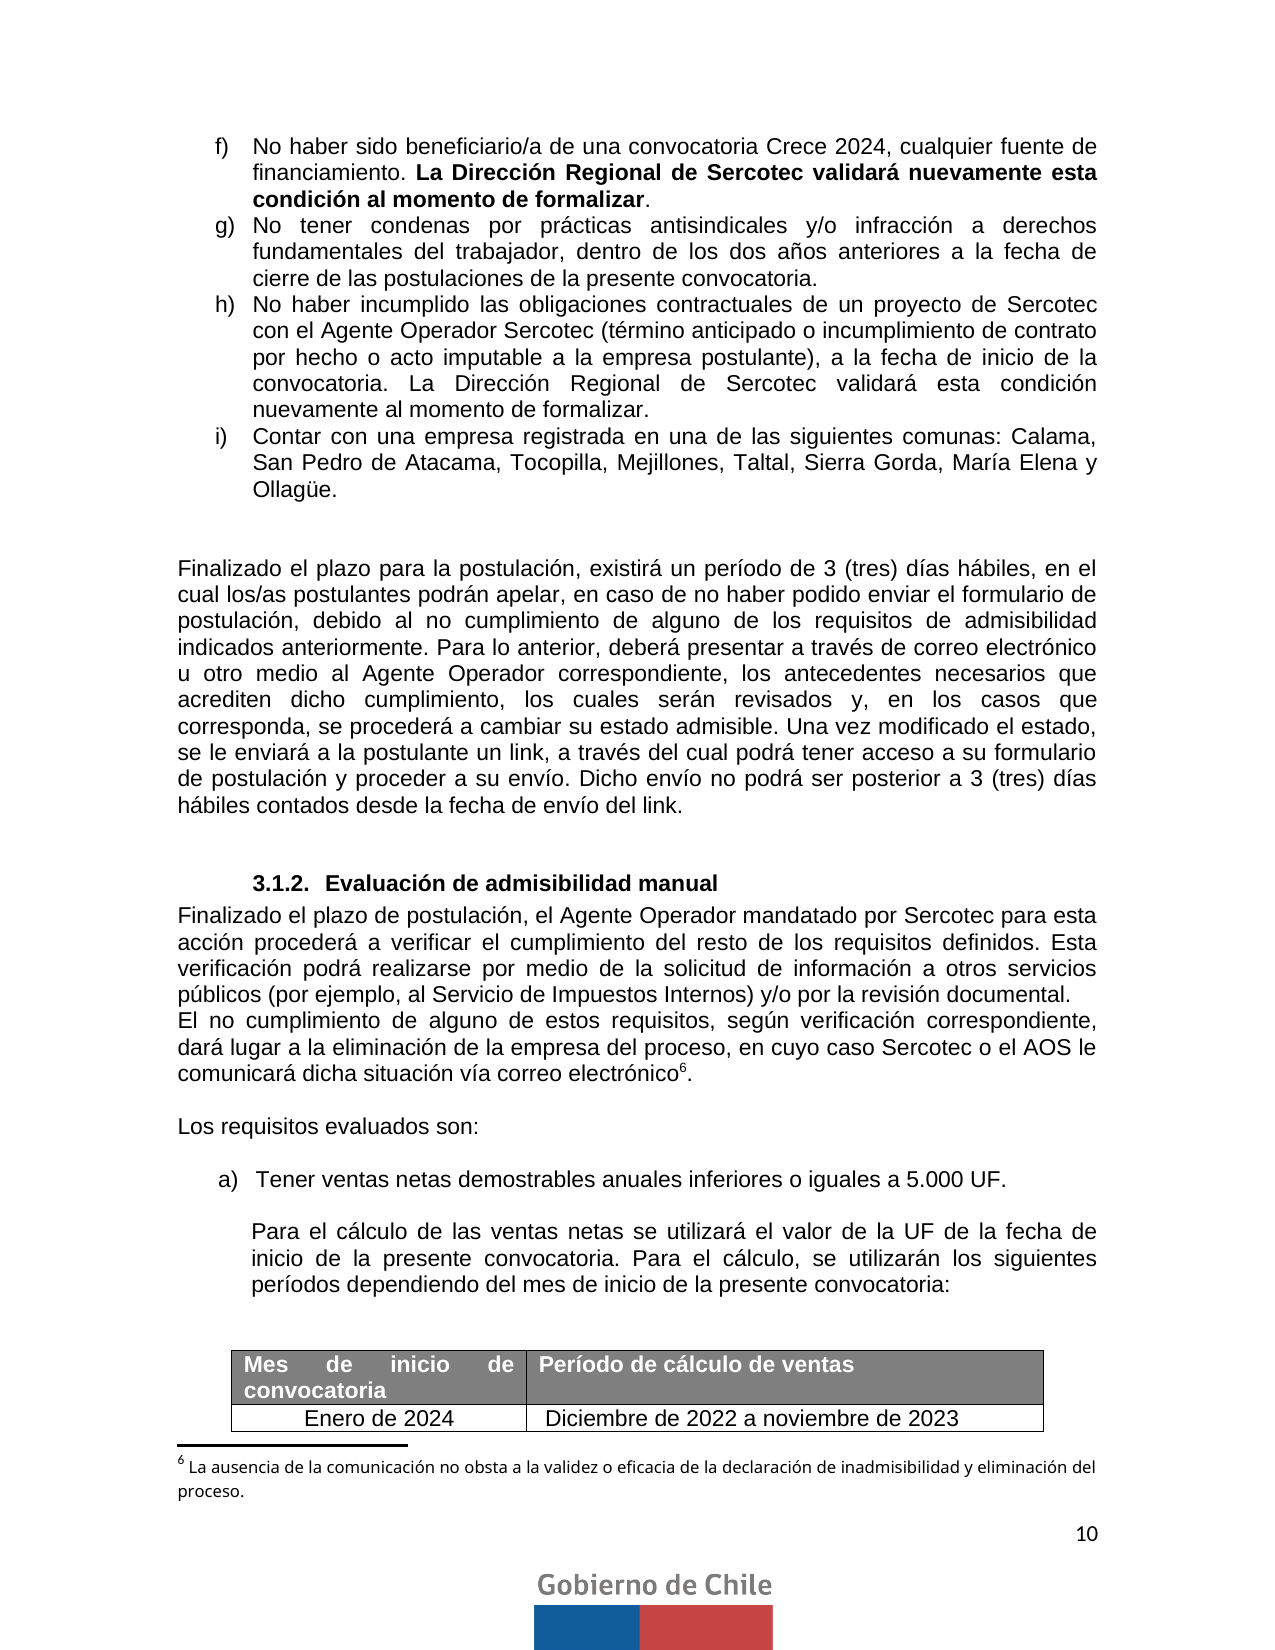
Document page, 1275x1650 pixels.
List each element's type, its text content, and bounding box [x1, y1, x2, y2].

text Para el cálculo de las ventas netas se utilizará el valor de la UF de la fecha de inicio de la presente convocatoria. Para el cálculo, se utilizarán los siguientes períodos dependiendo del mes de inicio de la presente convocatoria: [251, 1218, 1098, 1297]
list No haber sido beneficiario/a de una convocatoria Crece 2024, cualquier fuente de financiamiento. La Dirección Regional de Sercotec validará nuevamente esta condición al momento de formalizar. [215, 133, 1098, 212]
list No haber incumplido las obligaciones contractuales de un proyecto de Sercotec con el Agente Operador Sercotec (término anticipado o incumplimiento de contrato por hecho o acto imputable a la empresa postulante), a la fecha de inicio de la convocatoria. La Dirección Regional de Sercotec validará esta condición nuevamente al momento de formalizar. [215, 291, 1098, 423]
table_header Período de cálculo de ventas [527, 1351, 1043, 1404]
subtitle Evaluación de admisibilidad manual [252, 869, 1098, 896]
text Finalizado el plazo para la postulación, existirá un período de 3 (tres) días hábiles, en el cual los/as postulantes podrán apelar, en caso de no haber podido enviar el formulario de postulación, debido al no cumplimiento de alguno de los requisitos de admisibilidad indicados anteriormente. Para lo anterior, deberá presentar a través de correo electrónico u otro medio al Agente Operador correspondiente, los antecedentes necesarios que acrediten dicho cumplimiento, los cuales serán revisados y, en los casos que corresponda, se procederá a cambiar su estado admisible. Una vez modificado el estado, se le enviará a la postulante un link, a través del cual podrá tener acceso a su formulario de postulación y proceder a su envío. Dicho envío no podrá ser posterior a 3 (tres) días hábiles contados desde la fecha de envío del link. [177, 554, 1098, 818]
text El no cumplimiento de alguno de estos requisitos, según verificación correspondiente, dará lugar a la eliminación de la empresa del proceso, en cuyo caso Sercotec o el AOS le comunicará dicha situación vía correo electrónico. [177, 1007, 1098, 1087]
list No tener condenas por prácticas antisindicales y/o infracción a derechos fundamentales del trabajador, dentro de los dos años anteriores a la fecha de cierre de las postulaciones de la presente convocatoria. [215, 212, 1098, 291]
table_header Mes de inicio de convocatoria [232, 1351, 526, 1404]
picture [532, 1560, 774, 1650]
table_cell Enero de 2024 [232, 1405, 526, 1431]
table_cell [527, 1405, 1043, 1431]
list Tener ventas netas demostrables anuales inferiores o iguales a 5.000 UF. [218, 1166, 1098, 1192]
text Finalizado el plazo de postulación, el Agente Operador mandatado por Sercotec para esta acción procederá a verificar el cumplimiento del resto de los requisitos definidos. Esta verificación podrá realizarse por medio de la solicitud de información a otros servicios públicos (por ejemplo, al Servicio de Impuestos Internos) y/o por la revisión documental. [177, 902, 1098, 1007]
text Los requisitos evaluados son: [177, 1113, 1098, 1139]
list Contar con una empresa registrada en una de las siguientes comunas: Calama, San Pedro de Atacama, Tocopilla, Mejillones, Taltal, Sierra Gorda, María Elena y Ollagüe. [215, 423, 1098, 502]
